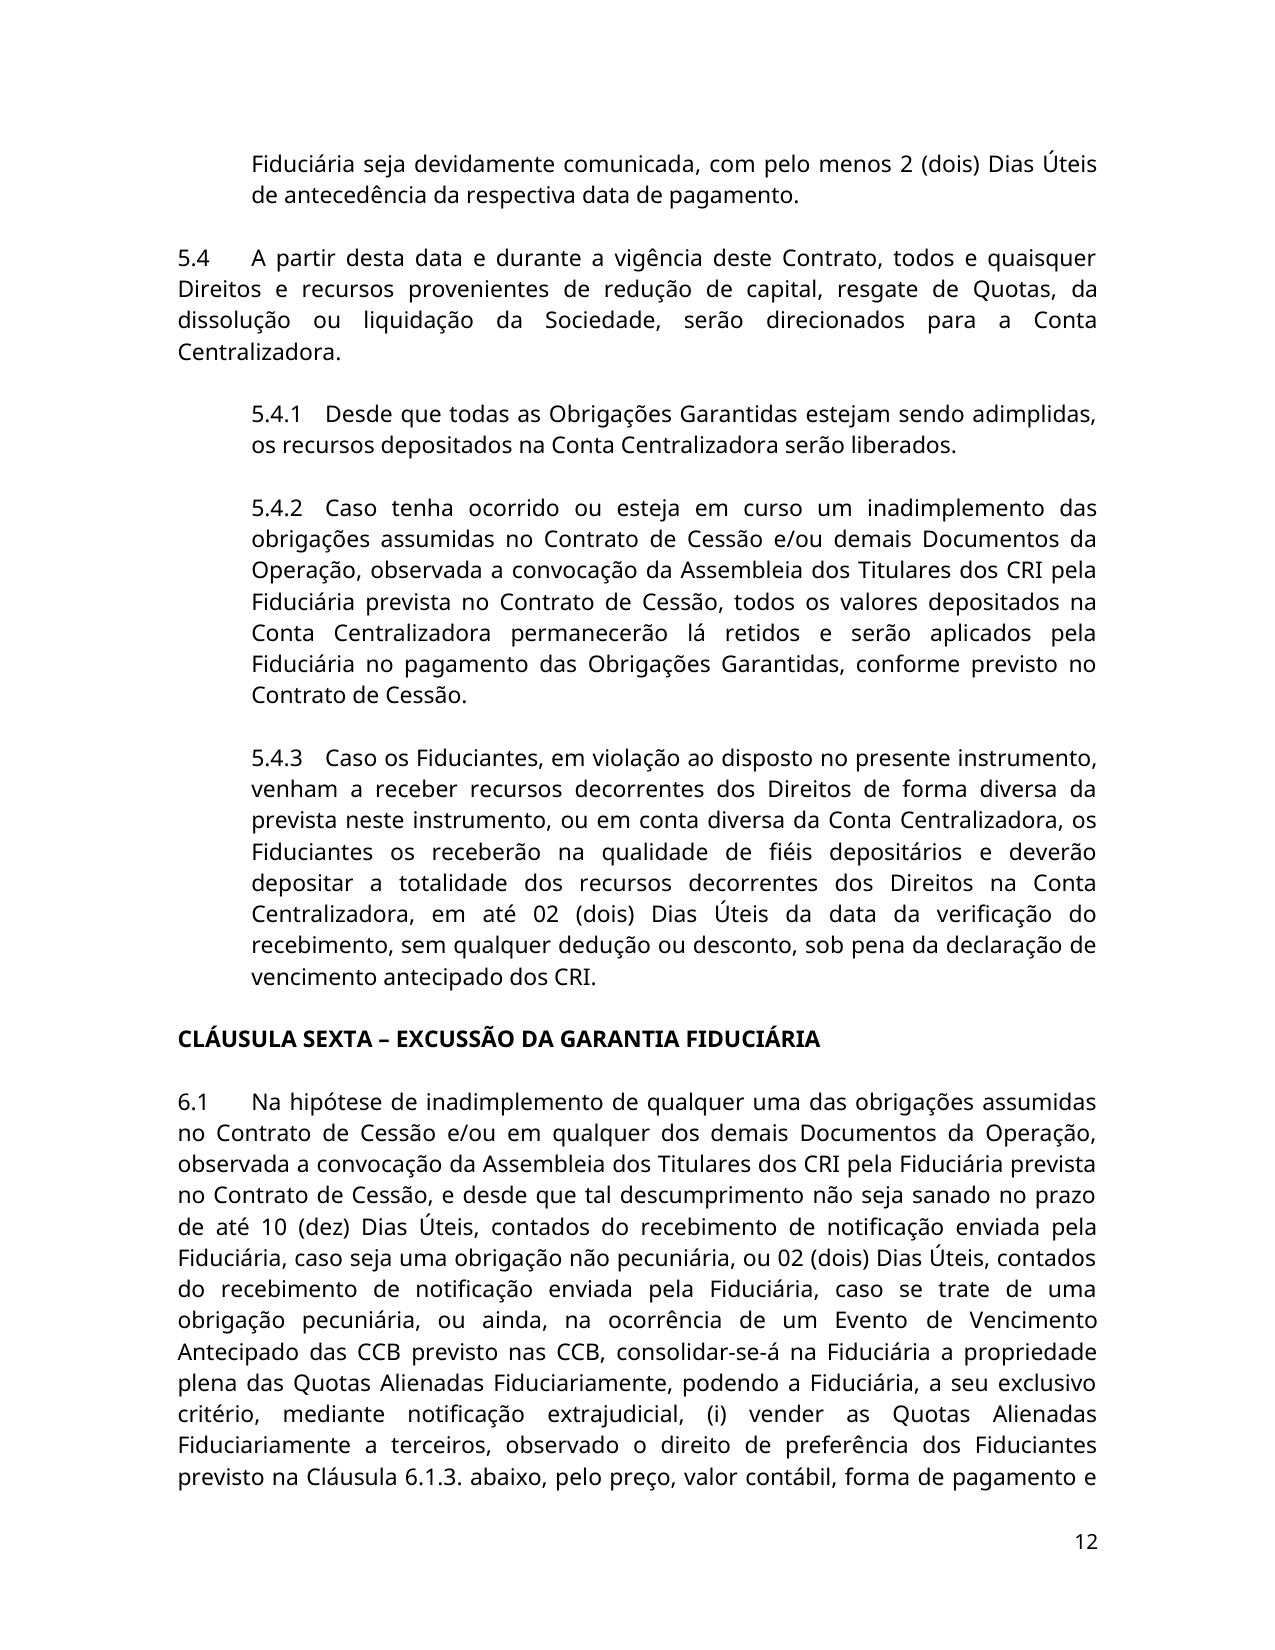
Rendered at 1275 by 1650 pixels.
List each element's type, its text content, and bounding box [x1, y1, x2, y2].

subtitle CLÁUSULA SEXTA – EXCUSSÃO DA GARANTIA FIDUCIÁRIA [177, 1023, 1098, 1054]
text 5.4.2 Caso tenha ocorrido ou esteja em curso um inadimplemento das obrigações assumidas no Contrato de Cessão e/ou demais Documentos da Operação, observada a convocação da Assembleia dos Titulares dos CRI pela Fiduciária prevista no Contrato de Cessão, todos os valores depositados na Conta Centralizadora permanecerão lá retidos e serão aplicados pela Fiduciária no pagamento das Obrigações Garantidas, conforme previsto no Contrato de Cessão. [251, 491, 1098, 710]
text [251, 148, 1098, 210]
text 5.4.3 Caso os Fiduciantes, em violação ao disposto no presente instrumento, venham a receber recursos decorrentes dos Direitos de forma diversa da prevista neste instrumento, ou em conta diversa da Conta Centralizadora, os Fiduciantes os receberão na qualidade de fiéis depositários e deverão depositar a totalidade dos recursos decorrentes dos Direitos na Conta Centralizadora, em até 02 (dois) Dias Úteis da data da verificação do recebimento, sem qualquer dedução ou desconto, sob pena da declaração de vencimento antecipado dos CRI. [251, 741, 1098, 991]
text 5.4.1 Desde que todas as Obrigações Garantidas estejam sendo adimplidas, os recursos depositados na Conta Centralizadora serão liberados. [251, 398, 1098, 460]
text 5.4 A partir desta data e durante a vigência deste Contrato, todos e quaisquer Direitos e recursos provenientes de redução de capital, resgate de Quotas, da dissolução ou liquidação da Sociedade, serão direcionados para a Conta Centralizadora. [177, 241, 1098, 366]
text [177, 1085, 1098, 1491]
